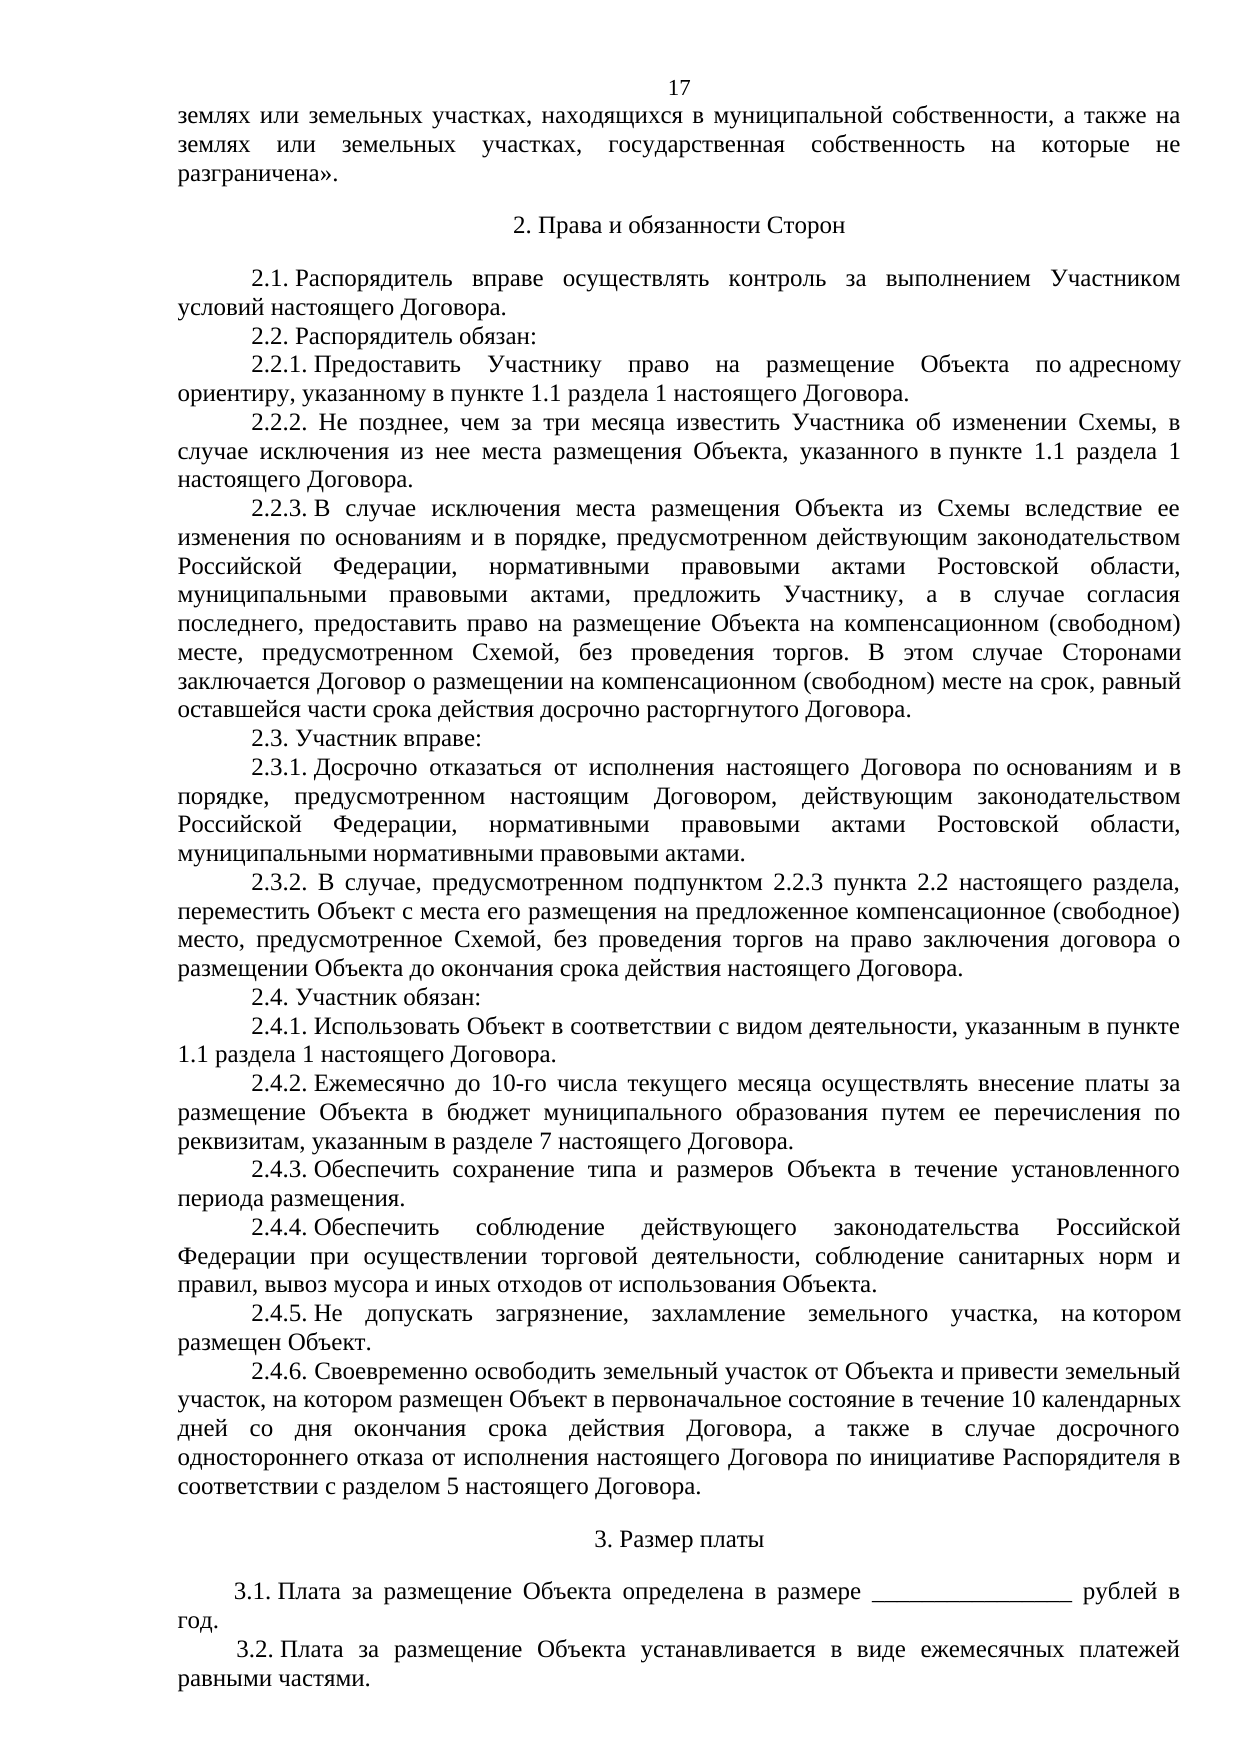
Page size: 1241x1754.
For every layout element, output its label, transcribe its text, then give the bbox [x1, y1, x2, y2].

text 2.2.3. В случае исключения места размещения Объекта из Схемы вследствие ее изменения по основаниям и в порядке, предусмотренном действующим законодательством Российской Федерации, нормативными правовыми актами Ростовской области, муниципальными правовыми актами, предложить Участнику, а в случае согласия последнего, предоставить право на размещение Объекта на компенсационном (свободном) месте, предусмотренном Схемой, без проведения торгов. В этом случае Сторонами заключается Договор о размещении на компенсационном (свободном) месте на срок, равный оставшейся части срока действия досрочно расторгнутого Договора. [177, 493, 1181, 723]
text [177, 100, 1181, 186]
text 2.4.2. Ежемесячно до 10-го числа текущего месяца осуществлять внесение платы за размещение Объекта в бюджет муниципального образования путем ее перечисления по реквизитам, указанным в разделе 7 настоящего Договора. [177, 1068, 1181, 1154]
text 2.4.4. Обеспечить соблюдение действующего законодательства Российской Федерации при осуществлении торговой деятельности, соблюдение санитарных норм и правил, вывоз мусора и иных отходов от использования Объекта. [177, 1212, 1181, 1298]
text 3.2. Плата за размещение Объекта устанавливается в виде ежемесячных платежей равными частями. [177, 1634, 1181, 1691]
text 2.4. Участник обязан: [177, 982, 1181, 1011]
text 2.2.1. Предоставить Участнику право на размещение Объекта по адресному ориентиру, указанному в пункте 1.1 раздела 1 настоящего Договора. [177, 349, 1181, 407]
text 3.1. Плата за размещение Объекта определена в размере ________________ рублей в год. [177, 1576, 1181, 1634]
text 2.4.6. Своевременно освободить земельный участок от Объекта и привести земельный участок, на котором размещен Объект в первоначальное состояние в течение 10 календарных дней со дня окончания срока действия Договора, а также в случае досрочного одностороннего отказа от исполнения настоящего Договора по инициативе Распорядителя в соответствии с разделом 5 настоящего Договора. [177, 1356, 1181, 1499]
text 2.2. Распорядитель обязан: [177, 321, 1181, 349]
text 2.3. Участник вправе: [177, 723, 1181, 752]
text 2.4.3. Обеспечить сохранение типа и размеров Объекта в течение установленного периода размещения. [177, 1154, 1181, 1212]
text 2.3.1. Досрочно отказаться от исполнения настоящего Договора по основаниям и в порядке, предусмотренном настоящим Договором, действующим законодательством Российской Федерации, нормативными правовыми актами Ростовской области, муниципальными нормативными правовыми актами. [177, 752, 1181, 867]
text 2. Права и обязанности Сторон [177, 211, 1181, 239]
text 2.2.2. Не позднее, чем за три месяца известить Участника об изменении Схемы, в случае исключения из нее места размещения Объекта, указанного в пункте 1.1 раздела 1 настоящего Договора. [177, 407, 1181, 493]
text 2.1. Распорядитель вправе осуществлять контроль за выполнением Участником условий настоящего Договора. [177, 263, 1181, 321]
text 2.4.5. Не допускать загрязнение, захламление земельного участка, на котором размещен Объект. [177, 1298, 1181, 1356]
text 2.4.1. Использовать Объект в соответствии с видом деятельности, указанным в пункте 1.1 раздела 1 настоящего Договора. [177, 1011, 1181, 1068]
text 2.3.2. В случае, предусмотренном подпунктом 2.2.3 пункта 2.2 настоящего раздела, переместить Объект с места его размещения на предложенное компенсационное (свободное) место, предусмотренное Схемой, без проведения торгов на право заключения договора о размещении Объекта до окончания срока действия настоящего Договора. [177, 867, 1181, 982]
text 3. Размер платы [177, 1524, 1181, 1552]
